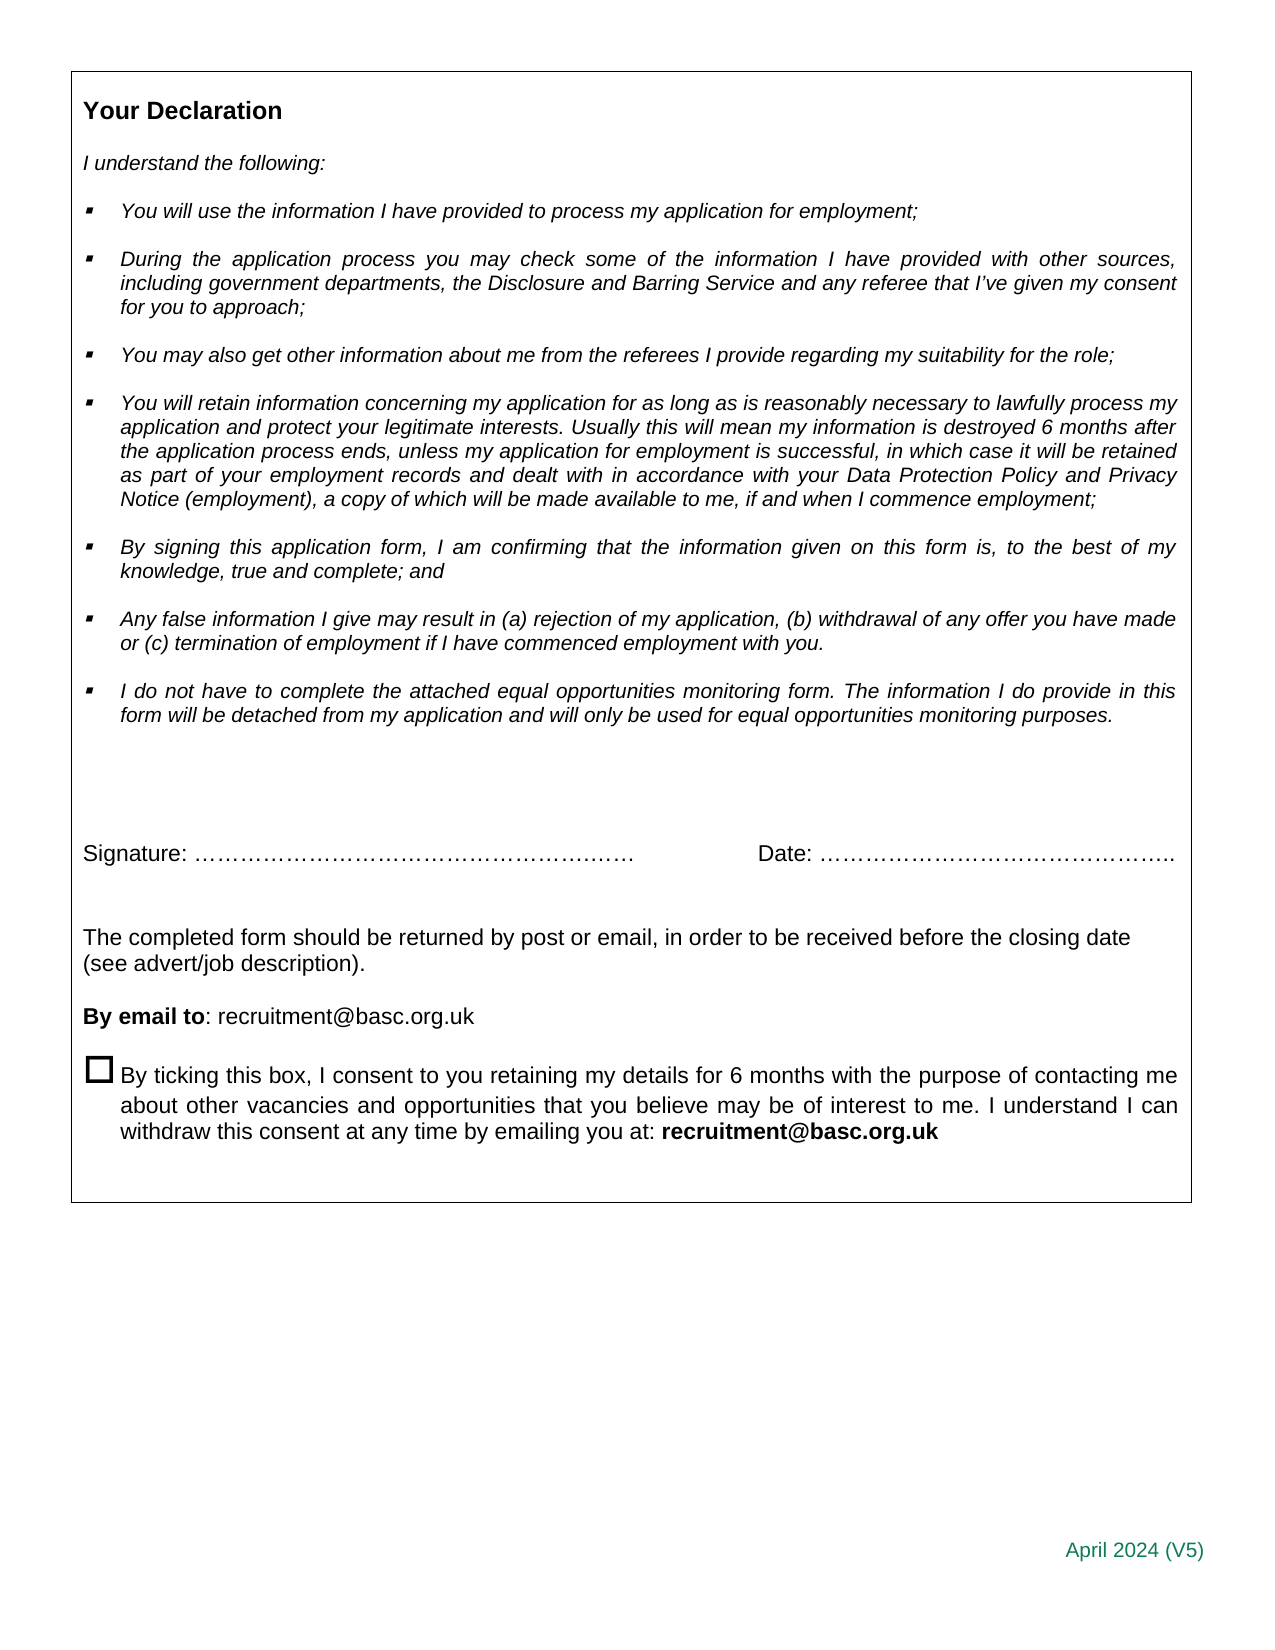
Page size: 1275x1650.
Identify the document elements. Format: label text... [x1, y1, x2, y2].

table_cell Your Declaration I understand the following: You will use the information I have provided to process my application for employment; During the application process you may check some of the information I have provided with other sources, including government departments, the Disclosure and Barring Service and any referee that I’ve given my consent for you to approach; You may also get other information about me from the referees I provide regarding my suitability for the role; You will retain information concerning my application for as long as is reasonably necessary to lawfully process my application and protect your legitimate interests. Usually this will mean my information is destroyed 6 months after the application process ends, unless my application for employment is successful, in which case it will be retained as part of your employment records and dealt with in accordance with your Data Protection Policy and Privacy Notice (employment), a copy of which will be made available to me, if and when I commence employment; By signing this application form, I am confirming that the information given on this form is, to the best of my knowledge, true and complete; and Any false information I give may result in (a) rejection of my application, (b) withdrawal of any offer you have made or (c) termination of employment if I have commenced employment with you. I do not have to complete the attached equal opportunities monitoring form. The information I do provide in this form will be detached from my application and will only be used for equal opportunities monitoring purposes. Signature: …………………………………………….…… Date: ……………………………………….. The completed form should be returned by post or email, in order to be received before the closing date (see advert/job description). By email to: recruitment@basc.org.uk By ticking this box, I consent to you retaining my details for 6 months with the purpose of contacting me about other vacancies and opportunities that you believe may be of interest to me. I understand I can withdraw this consent at any time by emailing you at: recruitment@basc.org.uk [72, 72, 1191, 1202]
